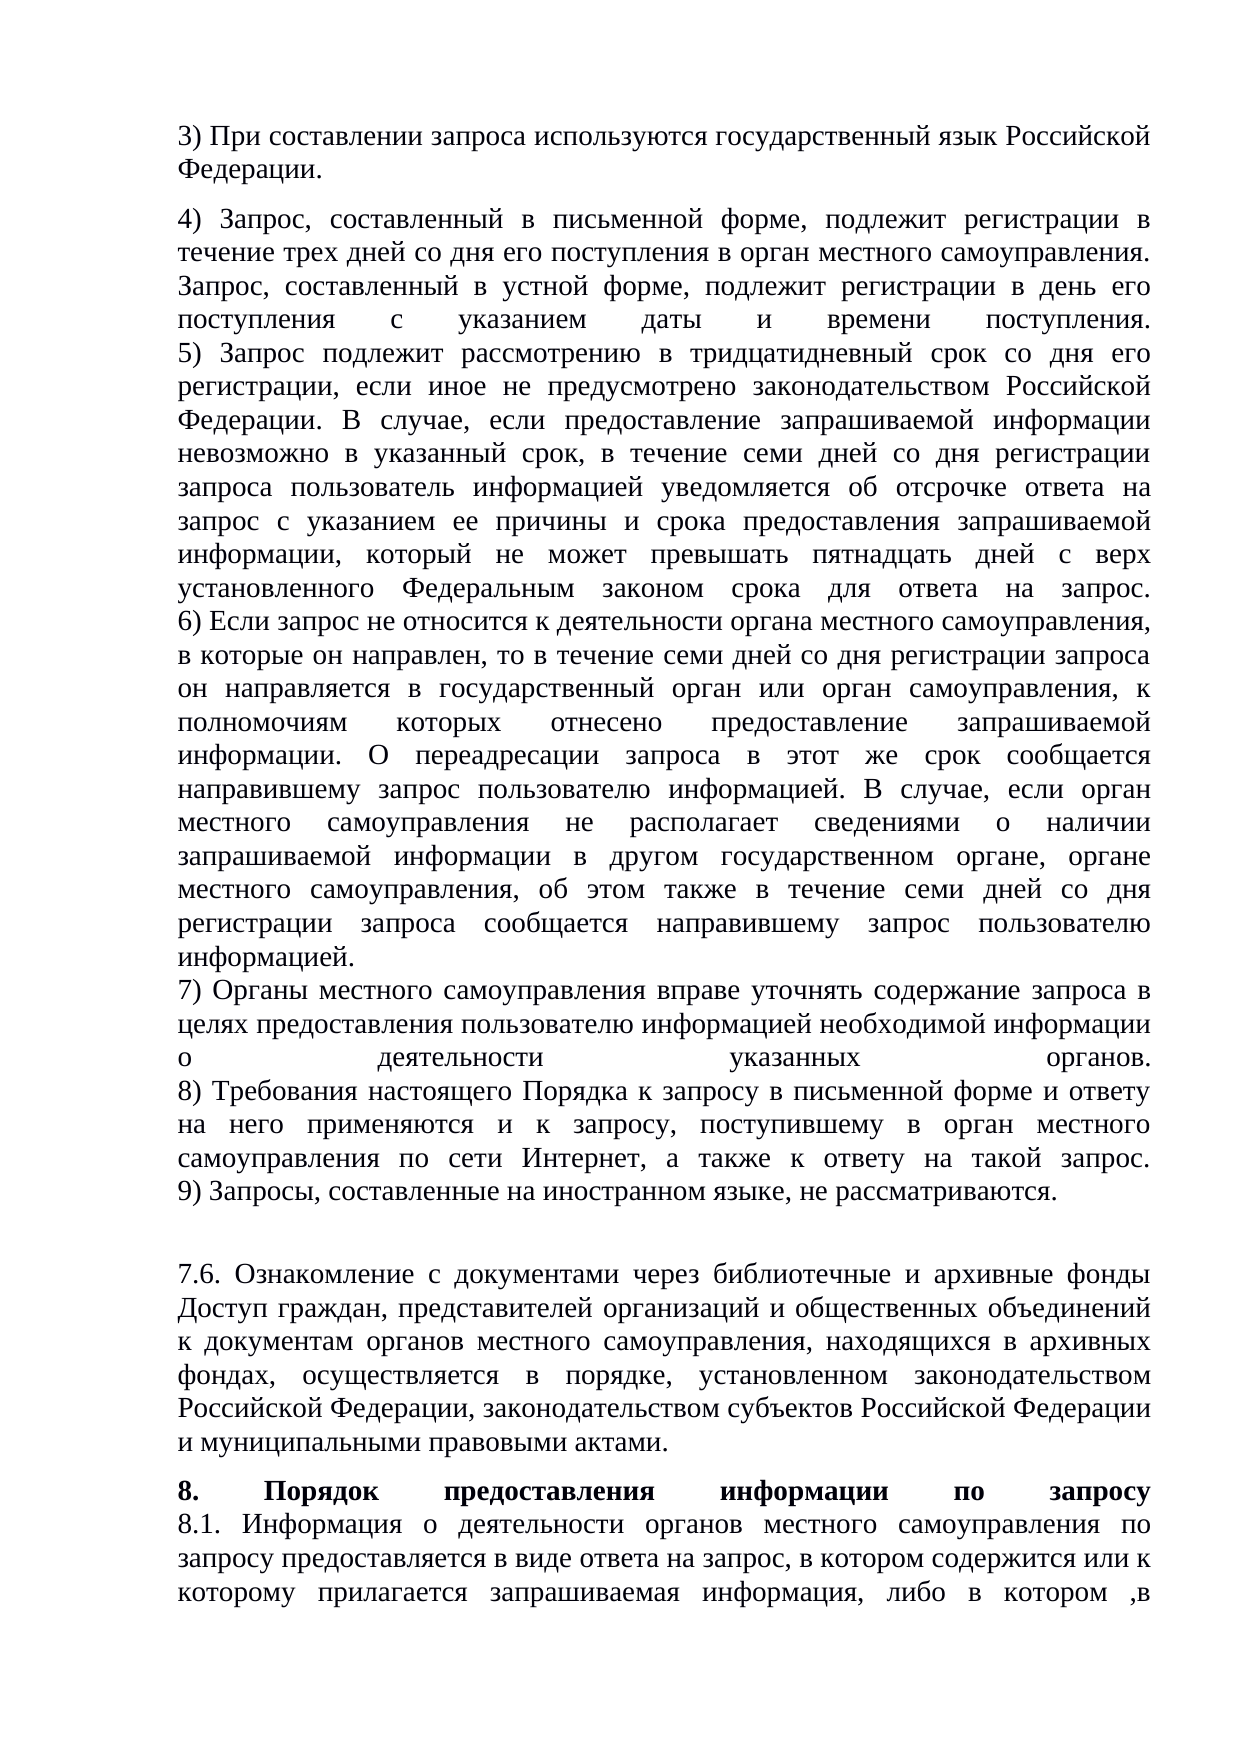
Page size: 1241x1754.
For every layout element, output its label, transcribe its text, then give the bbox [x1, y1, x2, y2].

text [177, 118, 1152, 185]
text 7.6. Ознакомление с документами через библиотечные и архивные фонды Доступ граждан, представителей организаций и общественных объединений к документам органов местного самоуправления, находящихся в архивных фондах, осуществляется в порядке, установленном законодательством Российской Федерации, законодательством субъектов Российской Федерации и муниципальными правовыми актами. [177, 1223, 1152, 1457]
text 4) Запрос, составленный в письменной форме, подлежит регистрации в течение трех дней со дня его поступления в орган местного самоуправления. Запрос, составленный в устной форме, подлежит регистрации в день его поступления с указанием даты и времени поступления. 5) Запрос подлежит рассмотрению в тридцатидневный срок со дня его регистрации, если иное не предусмотрено законодательством Российской Федерации. В случае, если предоставление запрашиваемой информации невозможно в указанный срок, в течение семи дней со дня регистрации запроса пользователь информацией уведомляется об отсрочке ответа на запрос с указанием ее причины и срока предоставления запрашиваемой информации, который не может превышать пятнадцать дней с верх установленного Федеральным законом срока для ответа на запрос. 6) Если запрос не относится к деятельности органа местного самоуправления, в которые он направлен, то в течение семи дней со дня регистрации запроса он направляется в государственный орган или орган самоуправления, к полномочиям которых отнесено предоставление запрашиваемой информации. О переадресации запроса в этот же срок сообщается направившему запрос пользователю информацией. В случае, если орган местного самоуправления не располагает сведениями о наличии запрашиваемой информации в другом государственном органе, органе местного самоуправления, об этом также в течение семи дней со дня регистрации запроса сообщается направившему запрос пользователю информацией. 7) Органы местного самоуправления вправе уточнять содержание запроса в целях предоставления пользователю информацией необходимой информации о деятельности указанных органов. 8) Требования настоящего Порядка к запросу в письменной форме и ответу на него применяются и к запросу, поступившему в орган местного самоуправления по сети Интернет, а также к ответу на такой запрос. 9) Запросы, составленные на иностранном языке, не рассматриваются. [177, 201, 1152, 1207]
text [177, 1473, 1152, 1607]
